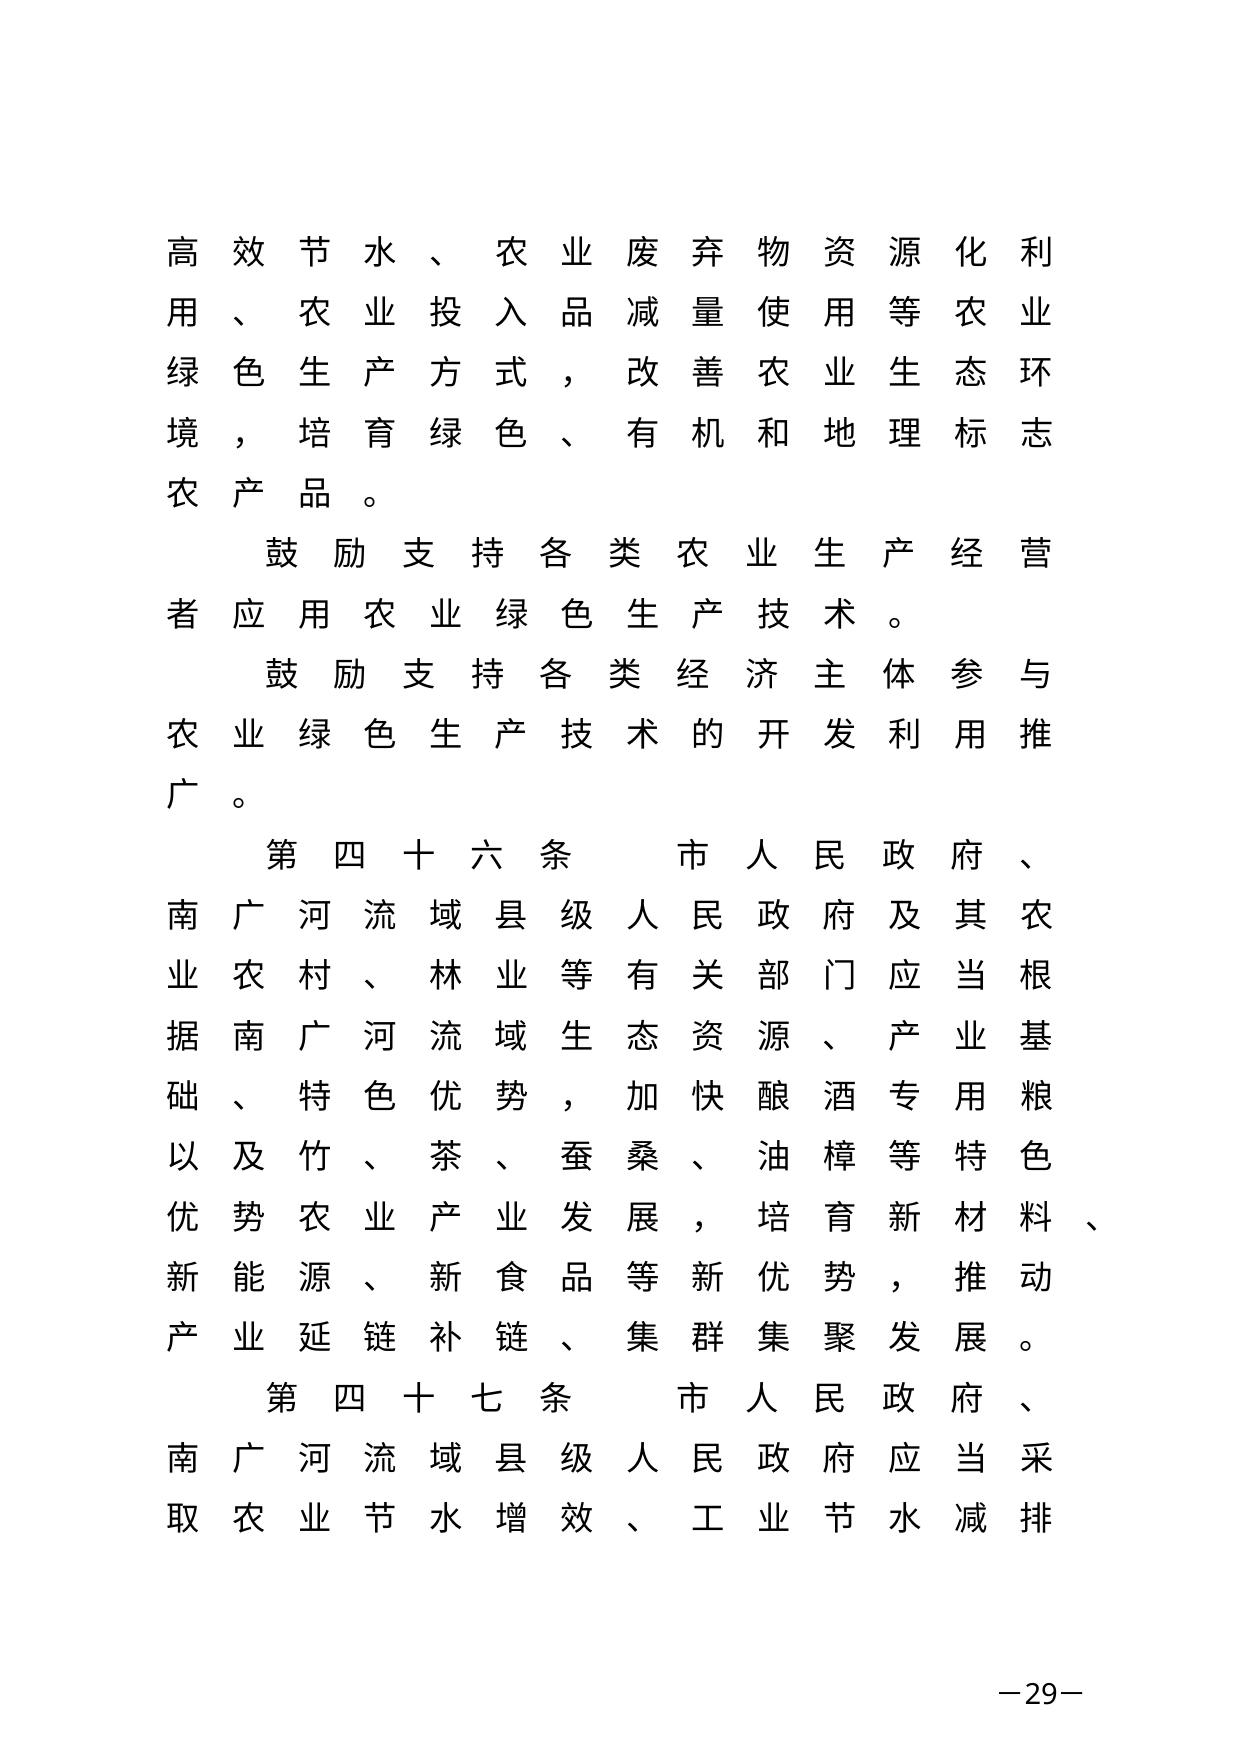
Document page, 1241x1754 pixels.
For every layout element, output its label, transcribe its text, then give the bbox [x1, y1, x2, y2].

text 鼓励支持各类农业生产经营者应用农业绿色生产技术。 [167, 521, 1085, 642]
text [167, 219, 1085, 521]
text 第四十六条 市人民政府、南广河流域县级人民政府及其农业农村、林业等有关部门应当根据南广河流域生态资源、产业基础、特色优势，加快酿酒专用粮以及竹、茶、蚕桑、油樟等特色优势农业产业发展，培育新材料、新能源、新食品等新优势，推动产业延链补链、集群集聚发展。 [167, 822, 1085, 1365]
text 鼓励支持各类经济主体参与农业绿色生产技术的开发利用推广。 [167, 642, 1085, 822]
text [167, 1365, 1085, 1546]
